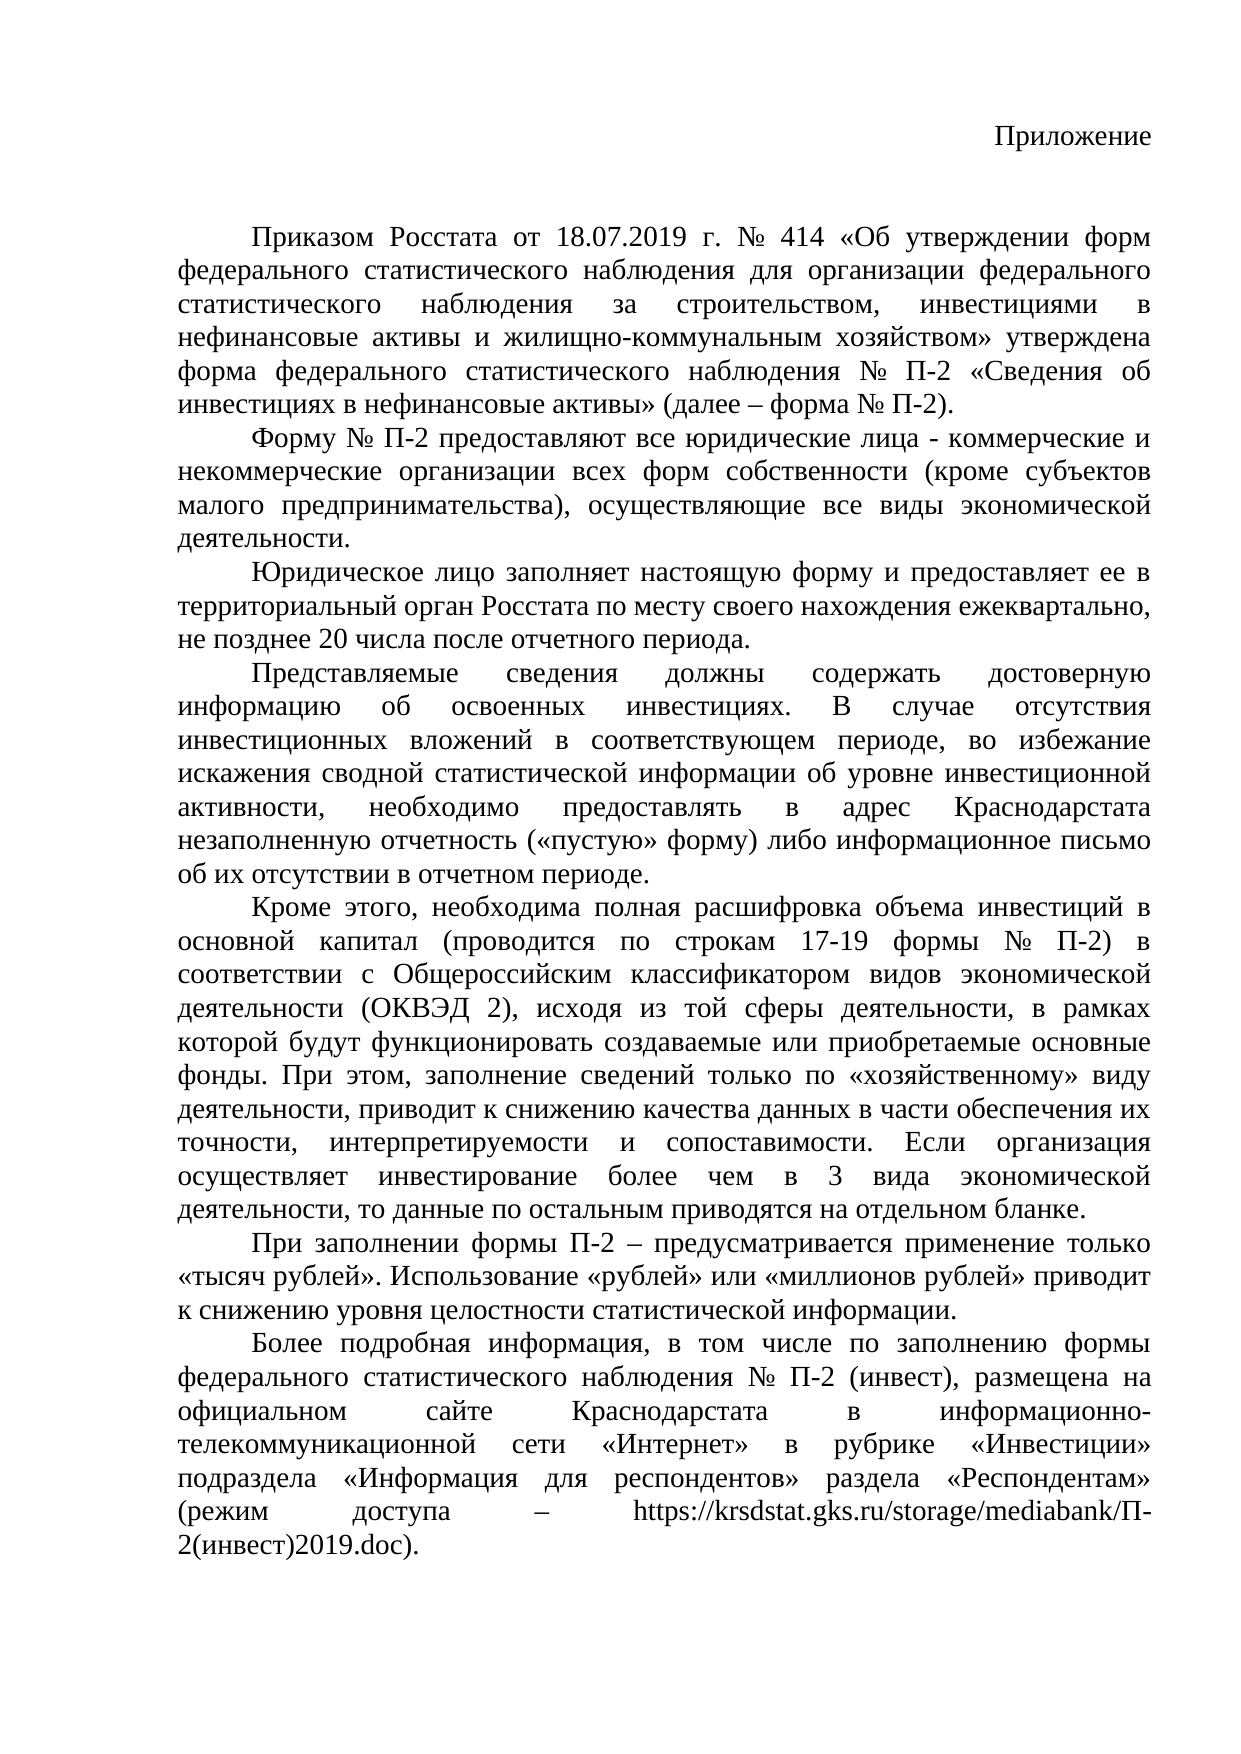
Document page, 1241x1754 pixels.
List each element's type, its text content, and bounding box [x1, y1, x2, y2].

text Форму № П-2 предоставляют все юридические лица - коммерческие и некоммерческие организации всех форм собственности (кроме субъектов малого предпринимательства), осуществляющие все виды экономической деятельности. [177, 420, 1152, 554]
text Представляемые сведения должны содержать достоверную информацию об освоенных инвестициях. В случае отсутствия инвестиционных вложений в соответствующем периоде, во избежание искажения сводной статистической информации об уровне инвестиционной активности, необходимо предоставлять в адрес Краснодарстата незаполненную отчетность («пустую» форму) либо информационное письмо об их отсутствии в отчетном периоде. [177, 655, 1152, 889]
text Более подробная информация, в том числе по заполнению формы федерального статистического наблюдения № П-2 (инвест), размещена на официальном сайте Краснодарстата в информационно-телекоммуникационной сети «Интернет» в рубрике «Инвестиции» подраздела «Информация для респондентов» раздела «Респондентам» (режим доступа – https://krsdstat.gks.ru/storage/mediabank/П-2(инвест)2019.doc). [177, 1326, 1152, 1560]
text Юридическое лицо заполняет настоящую форму и предоставляет ее в территориальный орган Росстата по месту своего нахождения ежеквартально, не позднее 20 числа после отчетного периода. [177, 554, 1152, 655]
text Приложение [177, 118, 1152, 152]
text Приказом Росстата от 18.07.2019 г. № 414 «Об утверждении форм федерального статистического наблюдения для организации федерального статистического наблюдения за строительством, инвестициями в нефинансовые активы и жилищно-коммунальным хозяйством» утверждена форма федерального статистического наблюдения № П-2 «Сведения об инвестициях в нефинансовые активы» (далее – форма № П-2). [177, 219, 1152, 420]
text При заполнении формы П-2 – предусматривается применение только «тысяч рублей». Использование «рублей» или «миллионов рублей» приводит к снижению уровня целостности статистической информации. [177, 1225, 1152, 1326]
text Кроме этого, необходима полная расшифровка объема инвестиций в основной капитал (проводится по строкам 17-19 формы № П-2) в соответствии с Общероссийским классификатором видов экономической деятельности (ОКВЭД 2), исходя из той сферы деятельности, в рамках которой будут функционировать создаваемые или приобретаемые основные фонды. При этом, заполнение сведений только по «хозяйственному» виду деятельности, приводит к снижению качества данных в части обеспечения их точности, интерпретируемости и сопоставимости. Если организация осуществляет инвестирование более чем в 3 вида экономической деятельности, то данные по остальным приводятся на отдельном бланке. [177, 889, 1152, 1225]
